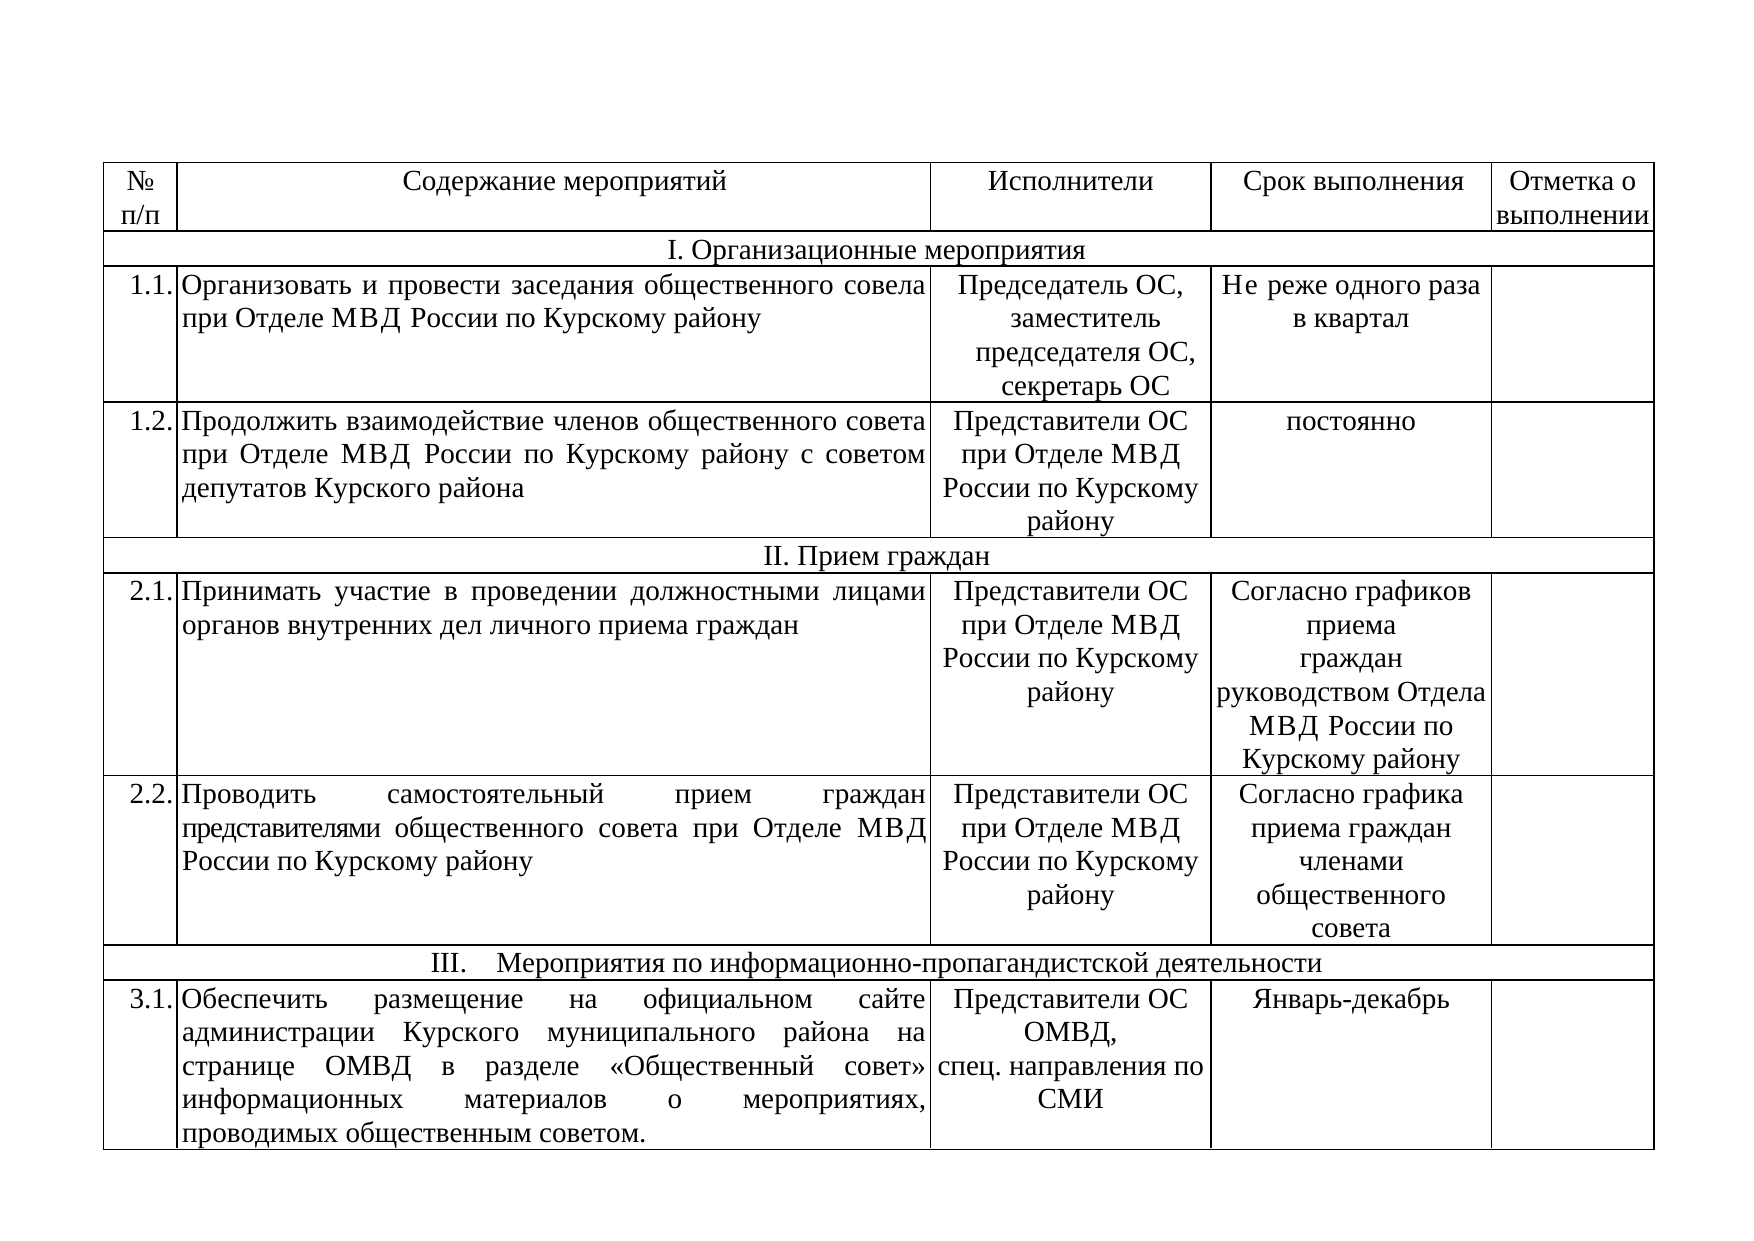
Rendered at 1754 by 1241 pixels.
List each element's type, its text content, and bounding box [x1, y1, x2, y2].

table_cell Проводить самостоятельный прием граждан представителями общественного совета при Отделе МВД России по Курскому району [178, 776, 930, 944]
table_cell постоянно [1212, 403, 1491, 537]
table_cell 1.2. [104, 403, 176, 537]
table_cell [931, 981, 1210, 1148]
table_cell II. Прием граждан [104, 538, 1653, 572]
table_cell Согласно графиков приема граждан руководством Отдела МВД России по Курскому району [1212, 574, 1491, 775]
table_header Содержание мероприятий [178, 163, 930, 230]
table_cell Представители ОС при Отделе МВД России по Курскому району [931, 403, 1210, 537]
table_header Срок выполнения [1212, 163, 1491, 230]
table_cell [178, 981, 930, 1148]
table_cell Продолжить взаимодействие членов общественного совета при Отделе МВД России по Курскому району с советом депутатов Курского района [178, 403, 930, 537]
table_cell Организовать и провести заседания общественного совела при Отделе МВД России по Курскому району [178, 267, 930, 401]
table_cell Январь-декабрь [1212, 981, 1491, 1148]
table_header Отметка о выполнении [1492, 163, 1653, 230]
table_cell Представители ОС при Отделе МВД России по Курскому району [931, 574, 1210, 775]
table_header № п/п [104, 163, 176, 230]
table_cell Председатель ОС, заместитель председателя ОС, секретарь ОС [931, 267, 1210, 401]
table_cell 1.1. [104, 267, 176, 401]
table_cell [1492, 981, 1653, 1148]
table_cell I. Организационные мероприятия [104, 232, 1653, 265]
table_cell Согласно графика приема граждан членами общественного совета [1212, 776, 1491, 944]
table_cell 3.1. [104, 981, 176, 1148]
table_cell [1492, 403, 1653, 537]
table_cell 2.1. [104, 574, 176, 775]
table_cell Принимать участие в проведении должностными лицами органов внутренних дел личного приема граждан [178, 574, 930, 775]
table_cell [1492, 574, 1653, 775]
table_cell [1492, 267, 1653, 401]
table_cell Представители ОС при Отделе МВД России по Курскому району [931, 776, 1210, 944]
table_cell III. Мероприятия по информационно-пропагандистской деятельности [104, 946, 1653, 979]
table_cell [1492, 776, 1653, 944]
table_cell Не реже одного раза в квартал [1212, 267, 1491, 401]
table_header Исполнители [931, 163, 1210, 230]
table_cell 2.2. [104, 776, 176, 944]
